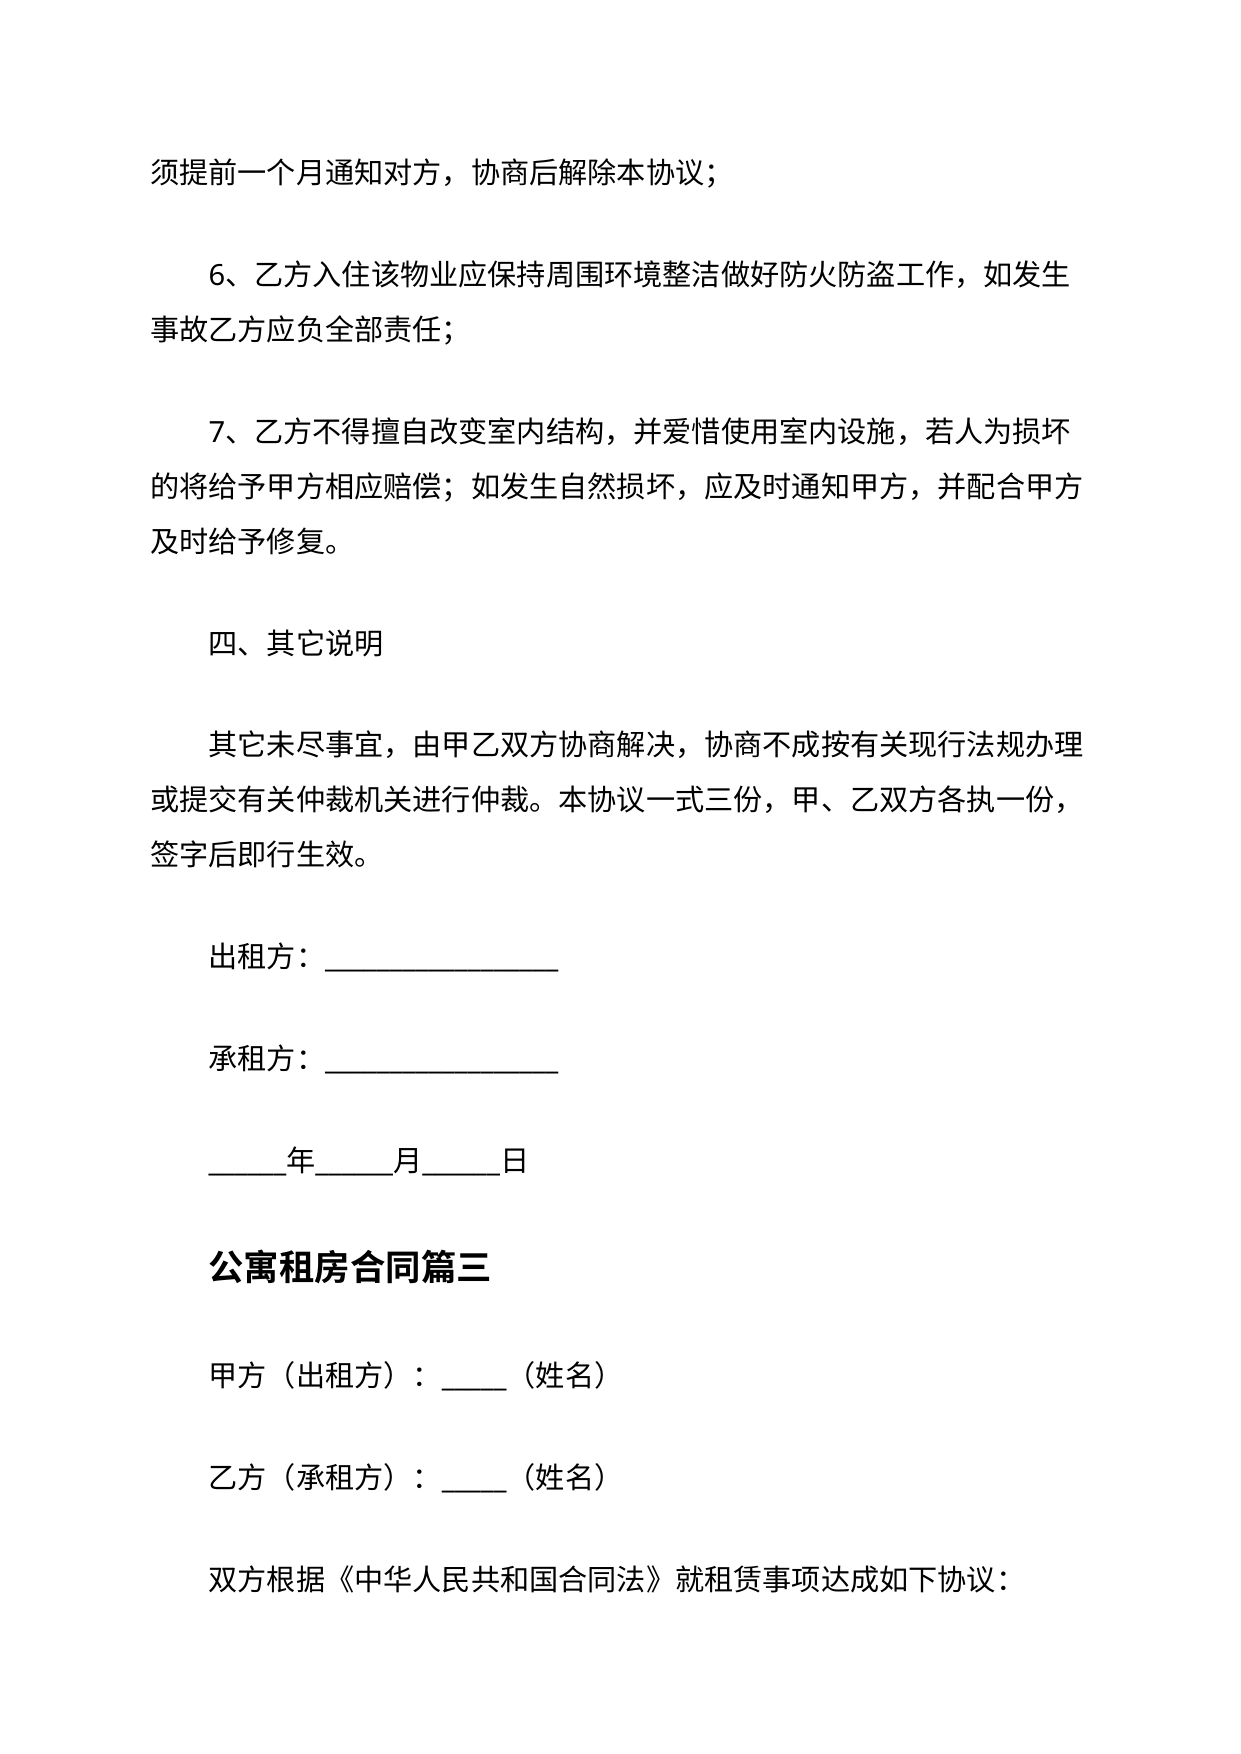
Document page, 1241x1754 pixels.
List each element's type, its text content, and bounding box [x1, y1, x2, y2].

text 乙方（承租方）：_____（姓名） [150, 1455, 1090, 1497]
text 承租方：__________________ [150, 1036, 1090, 1078]
text 6、乙方入住该物业应保持周围环境整洁做好防火防盗工作，如发生事故乙方应负全部责任； [150, 252, 1090, 349]
text 其它未尽事宜，由甲乙双方协商解决，协商不成按有关现行法规办理或提交有关仲裁机关进行仲裁。本协议一式三份，甲、乙双方各执一份，签字后即行生效。 [150, 722, 1090, 874]
text ______年______月______日 [150, 1137, 1090, 1180]
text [150, 150, 1090, 192]
text 出租方：__________________ [150, 933, 1090, 976]
text 双方根据《中华人民共和国合同法》就租赁事项达成如下协议： [150, 1557, 1090, 1599]
text 甲方（出租方）：_____（姓名） [150, 1353, 1090, 1395]
text 公寓租房合同篇三 [150, 1239, 1090, 1291]
text 四、其它说明 [150, 620, 1090, 662]
text 7、乙方不得擅自改变室内结构，并爱惜使用室内设施，若人为损坏的将给予甲方相应赔偿；如发生自然损坏，应及时通知甲方，并配合甲方及时给予修复。 [150, 408, 1090, 561]
